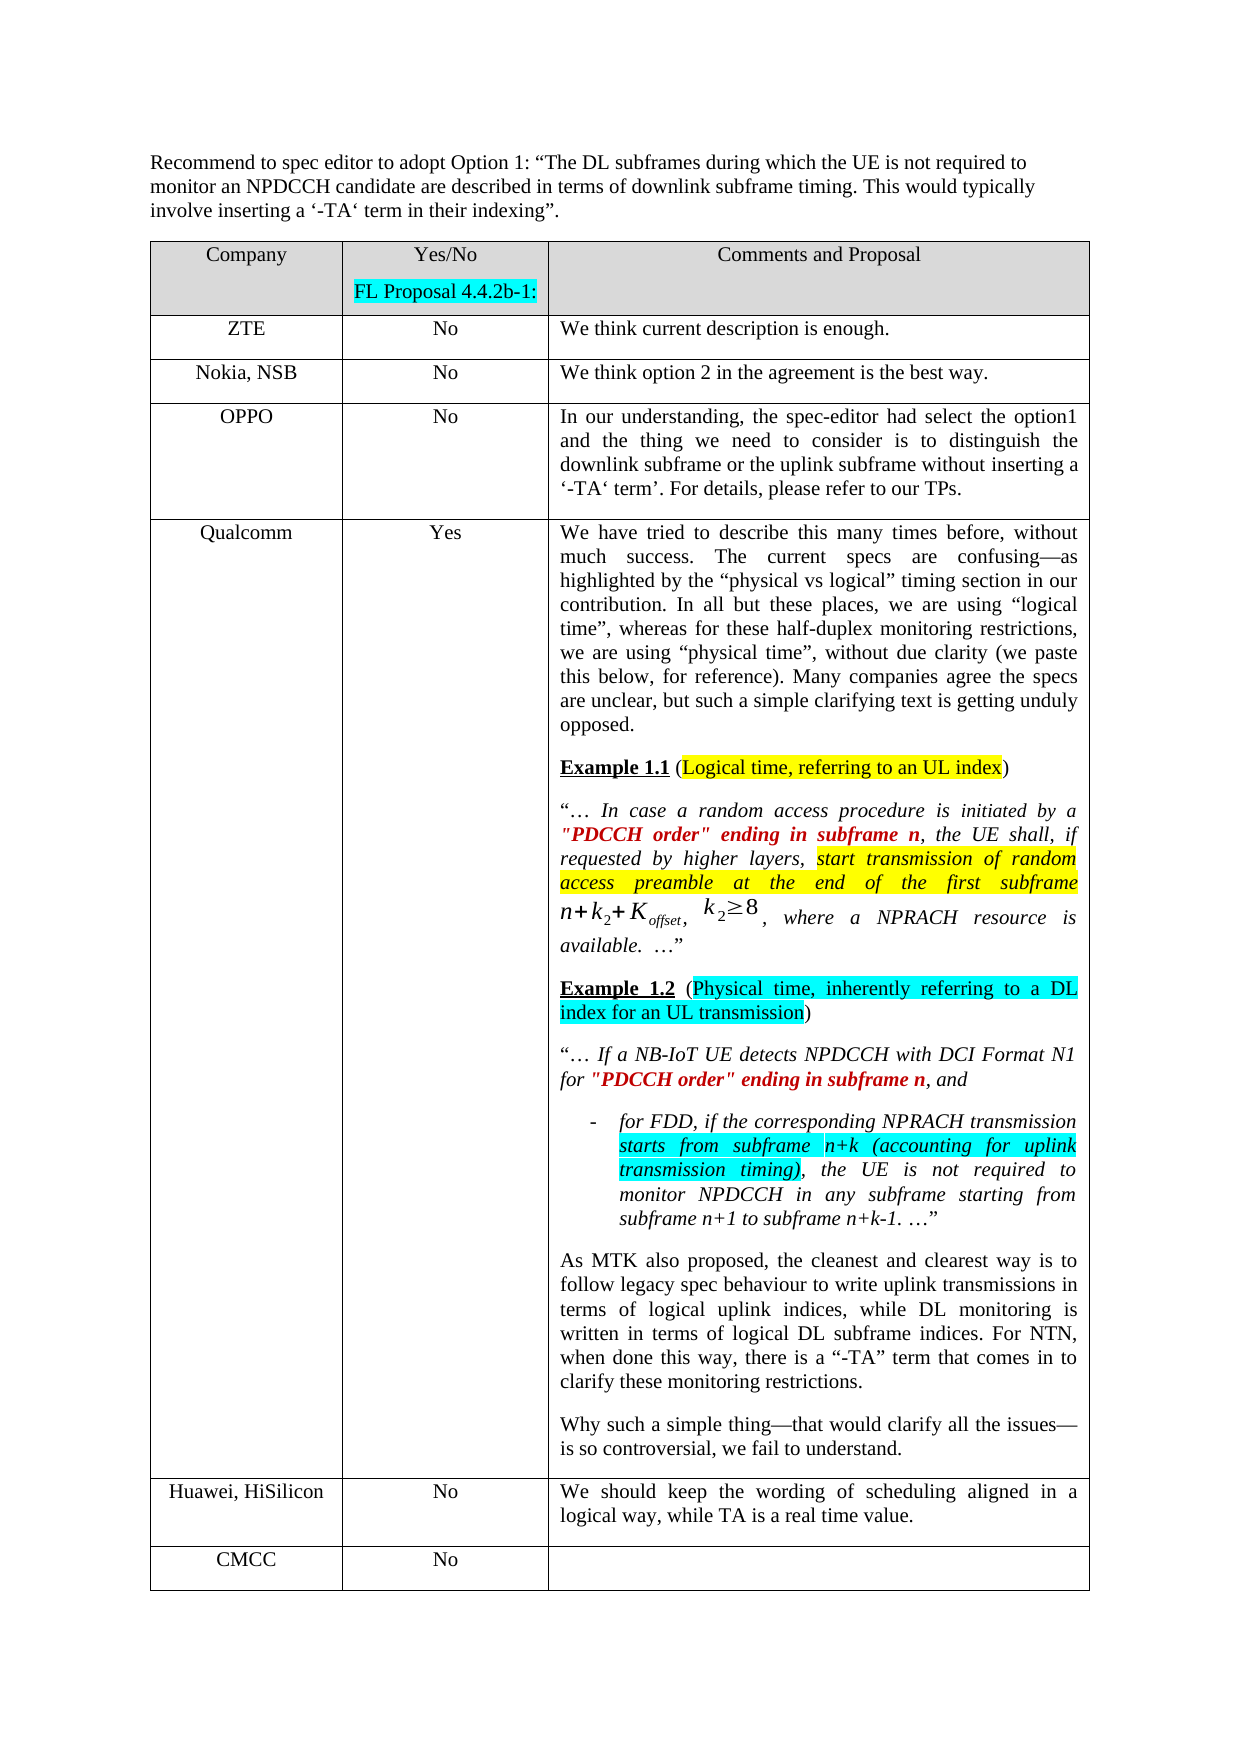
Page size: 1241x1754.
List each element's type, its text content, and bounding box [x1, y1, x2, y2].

text Recommend to spec editor to adopt Option 1: “The DL subframes during which the UE is not required to monitor an NPDCCH candidate are described in terms of downlink subframe timing. This would typically involve inserting a ‘-TA‘ term in their indexing”. [150, 150, 1090, 222]
table_cell OPPO [151, 404, 342, 519]
table_cell ZTE [151, 316, 342, 359]
table_cell No [343, 316, 548, 359]
table_cell CMCC [151, 1547, 342, 1590]
table_cell We think option 2 in the agreement is the best way. [549, 360, 1089, 403]
table_cell No [343, 1479, 548, 1546]
table_header Yes/No FL Proposal 4.4.2b-1: [343, 242, 548, 315]
table_cell We should keep the wording of scheduling aligned in a logical way, while TA is a real time value. [549, 1479, 1089, 1546]
table_cell Qualcomm [151, 520, 342, 1478]
table_cell No [343, 360, 548, 403]
table_cell In our understanding, the spec-editor had select the option1 and the thing we need to consider is to distinguish the downlink subframe or the uplink subframe without inserting a ‘-TA‘ term’. For details, please refer to our TPs. [549, 404, 1089, 519]
table_header Company [151, 242, 342, 315]
table_header Comments and Proposal [549, 242, 1089, 315]
table_cell No [343, 1547, 548, 1590]
table_cell Nokia, NSB [151, 360, 342, 403]
table_cell Huawei, HiSilicon [151, 1479, 342, 1546]
table_cell No [343, 404, 548, 519]
table_cell We think current description is enough. [549, 316, 1089, 359]
table_cell [549, 1547, 1089, 1590]
table_cell We have tried to describe this many times before, without much success. The current specs are confusing—as highlighted by the “physical vs logical” timing section in our contribution. In all but these places, we are using “logical time”, whereas for these half-duplex monitoring restrictions, we are using “physical time”, without due clarity (we paste this below, for reference). Many companies agree the specs are unclear, but such a simple clarifying text is getting unduly opposed. Example 1.1 (Logical time, referring to an UL index) “… In case a random access procedure is initiated by a "PDCCH order" ending in subframe n, the UE shall, if requested by higher layers, start transmission of random access preamble at the end of the first subframe , , where a NPRACH resource is available. …” Example 1.2 (Physical time, inherently referring to a DL index for an UL transmission) “… If a NB-IoT UE detects NPDCCH with DCI Format N1 for "PDCCH order" ending in subframe n, and - for FDD, if the corresponding NPRACH transmission starts from subframe n+k (accounting for uplink transmission timing), the UE is not required to monitor NPDCCH in any subframe starting from subframe n+1 to subframe n+k-1. …” As MTK also proposed, the cleanest and clearest way is to follow legacy spec behaviour to write uplink transmissions in terms of logical uplink indices, while DL monitoring is written in terms of logical DL subframe indices. For NTN, when done this way, there is a “-TA” term that comes in to clarify these monitoring restrictions. Why such a simple thing—that would clarify all the issues—is so controversial, we fail to understand. [549, 520, 1089, 1478]
table_cell Yes [343, 520, 548, 1478]
